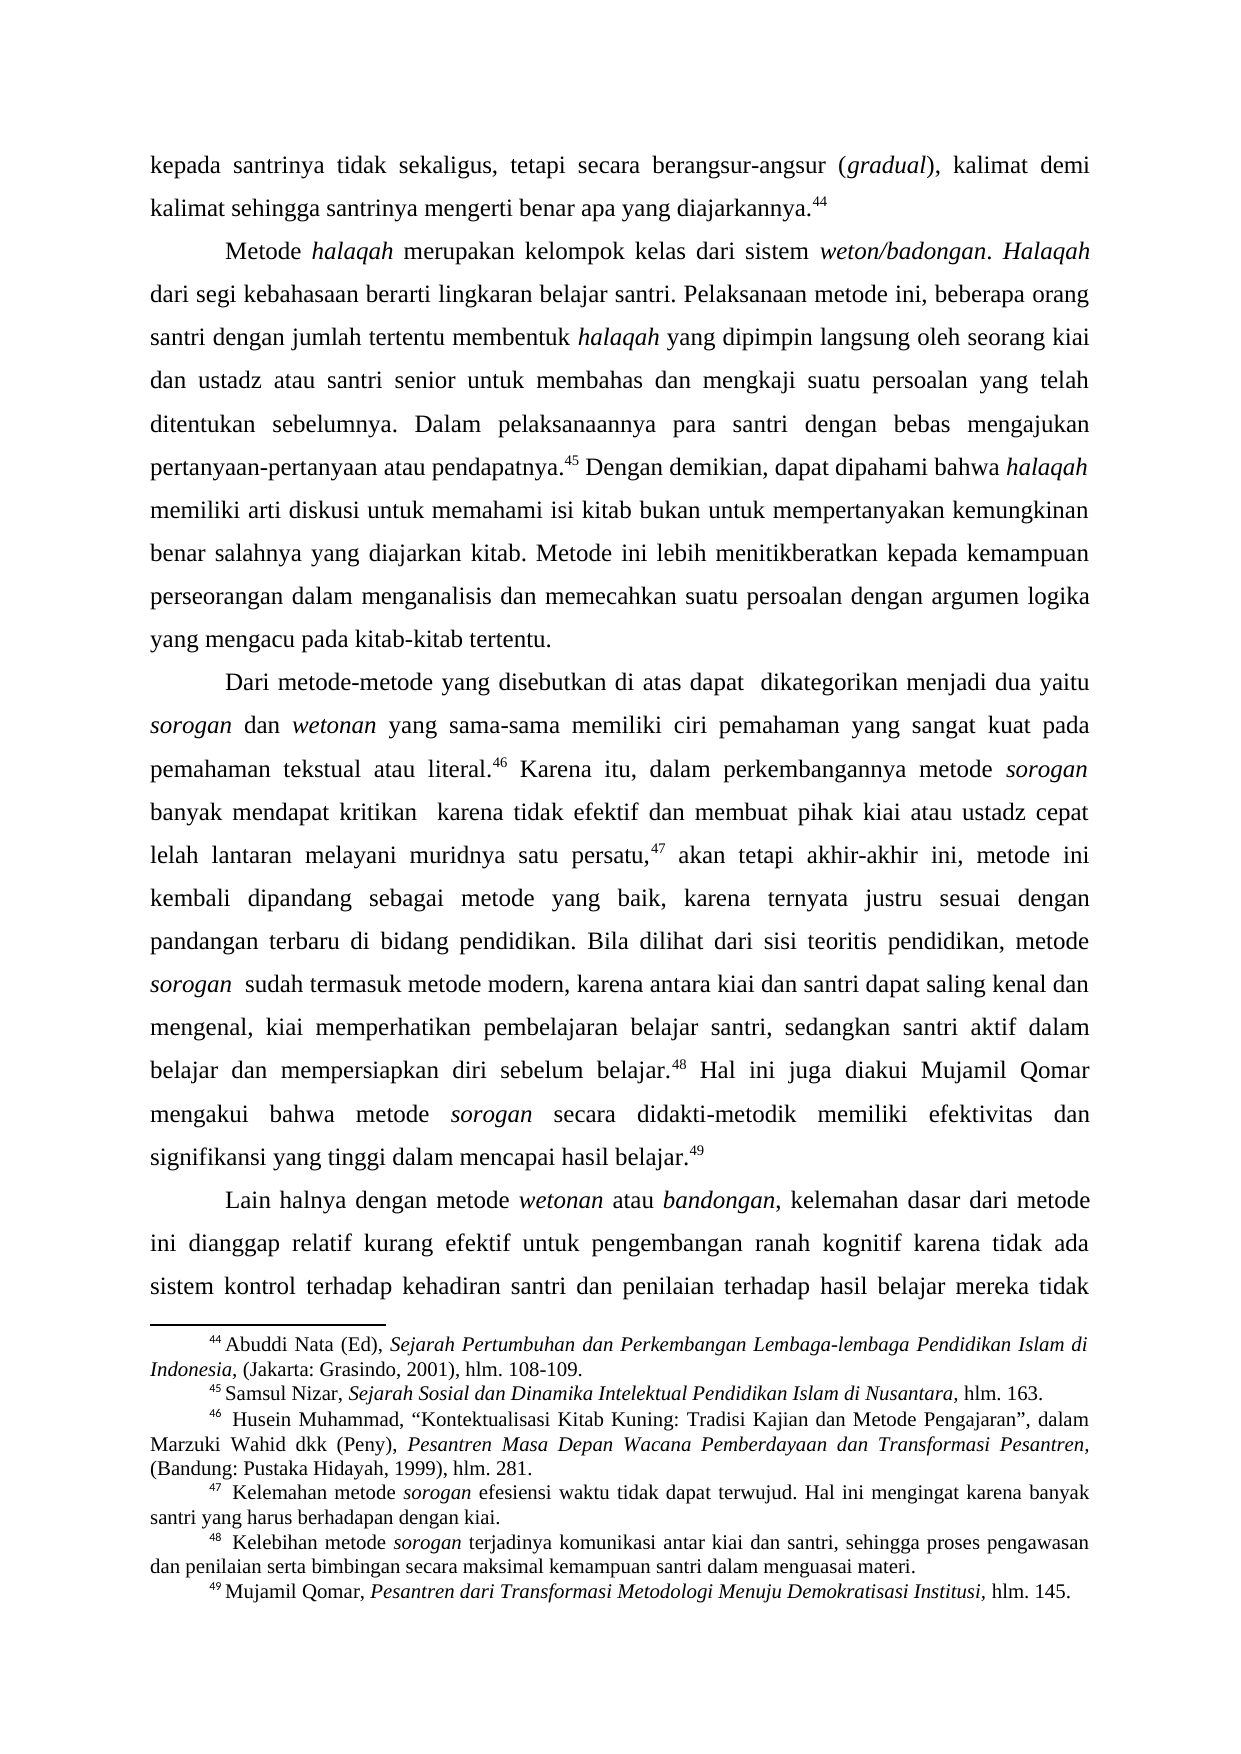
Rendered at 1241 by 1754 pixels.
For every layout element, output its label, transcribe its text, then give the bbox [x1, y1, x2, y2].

text Metode halaqah merupakan kelompok kelas dari sistem weton/badongan. Halaqah dari segi kebahasaan berarti lingkaran belajar santri. Pelaksanaan metode ini, beberapa orang santri dengan jumlah tertentu membentuk halaqah yang dipimpin langsung oleh seorang kiai dan ustadz atau santri senior untuk membahas dan mengkaji suatu persoalan yang telah ditentukan sebelumnya. Dalam pelaksanaannya para santri dengan bebas mengajukan pertanyaan-pertanyaan atau pendapatnya. Dengan demikian, dapat dipahami bahwa halaqah memiliki arti diskusi untuk memahami isi kitab bukan untuk mempertanyakan kemungkinan benar salahnya yang diajarkan kitab. Metode ini lebih menitikberatkan kepada kemampuan perseorangan dalam menganalisis dan memecahkan suatu persoalan dengan argumen logika yang mengacu pada kitab-kitab tertentu. [150, 236, 1090, 653]
text Dari metode-metode yang disebutkan di atas dapat dikategorikan menjadi dua yaitu sorogan dan wetonan yang sama-sama memiliki ciri pemahaman yang sangat kuat pada pemahaman tekstual atau literal. Karena itu, dalam perkembangannya metode sorogan banyak mendapat kritikan karena tidak efektif dan membuat pihak kiai atau ustadz cepat lelah lantaran melayani muridnya satu persatu, akan tetapi akhir-akhir ini, metode ini kembali dipandang sebagai metode yang baik, karena ternyata justru sesuai dengan pandangan terbaru di bidang pendidikan. Bila dilihat dari sisi teoritis pendidikan, metode sorogan sudah termasuk metode modern, karena antara kiai dan santri dapat saling kenal dan mengenal, kiai memperhatikan pembelajaran belajar santri, sedangkan santri aktif dalam belajar dan mempersiapkan diri sebelum belajar. Hal ini juga diakui Mujamil Qomar mengakui bahwa metode sorogan secara didakti-metodik memiliki efektivitas dan signifikansi yang tinggi dalam mencapai hasil belajar. [150, 667, 1090, 1171]
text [150, 1185, 1090, 1300]
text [150, 150, 1090, 222]
